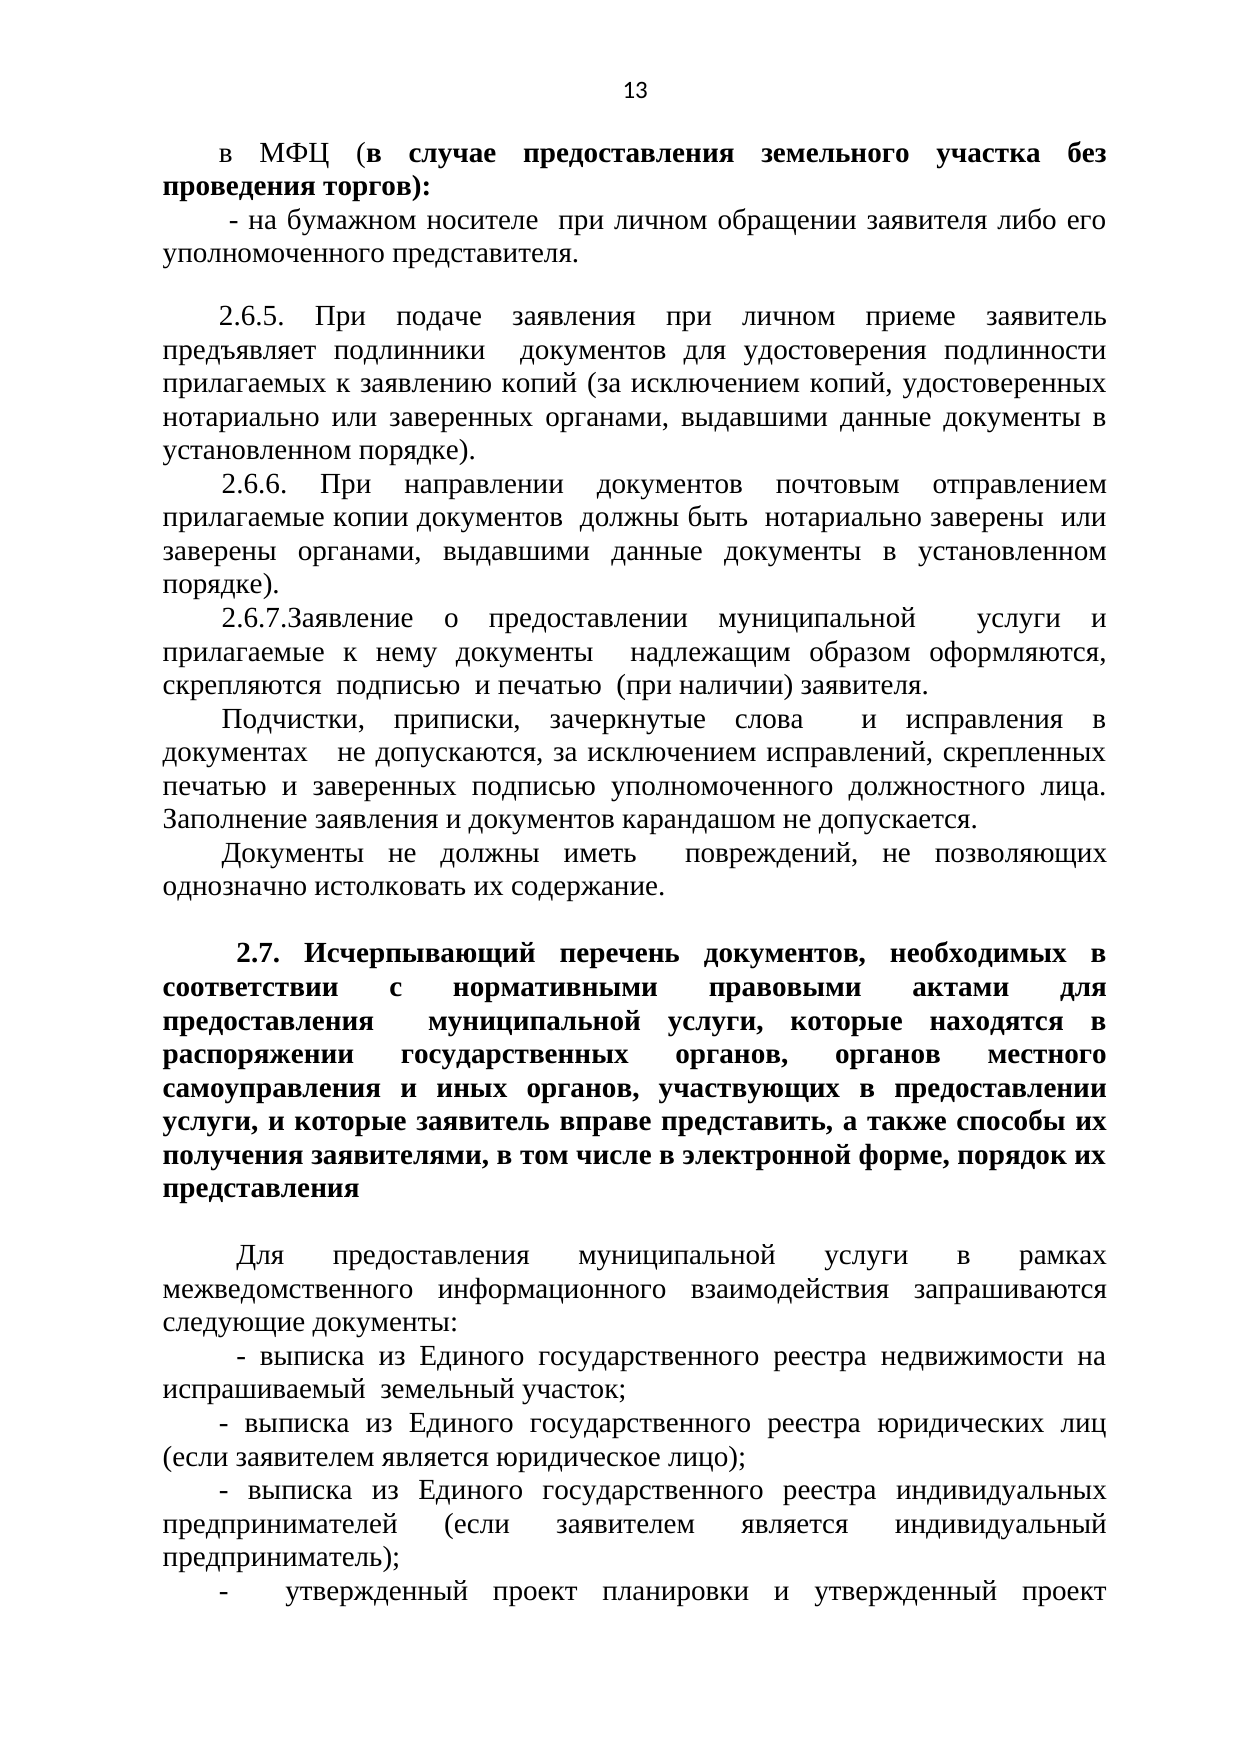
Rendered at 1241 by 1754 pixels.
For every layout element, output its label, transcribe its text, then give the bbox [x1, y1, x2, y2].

text 2.7. Исчерпывающий перечень документов, необходимых в соответствии с нормативными правовыми актами для предоставления муниципальной услуги, которые находятся в распоряжении государственных органов, органов местного самоуправления и иных органов, участвующих в предоставлении услуги, и которые заявитель вправе представить, а также способы их получения заявителями, в том числе в электронной форме, порядок их представления [162, 936, 1107, 1204]
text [162, 1573, 1107, 1606]
text в МФЦ (в случае предоставления земельного участка без проведения торгов): [162, 135, 1107, 202]
text Для предоставления муниципальной услуги в рамках межведомственного информационного взаимодействия запрашиваются следующие документы: [162, 1237, 1107, 1338]
text Документы не должны иметь повреждений, не позволяющих однозначно истолковать их содержание. [162, 835, 1107, 902]
text 2.6.6. При направлении документов почтовым отправлением прилагаемые копии документов должны быть нотариально заверены или заверены органами, выдавшими данные документы в установленном порядке). [162, 466, 1107, 600]
text - выписка из Единого государственного реестра недвижимости на испрашиваемый земельный участок; [162, 1338, 1107, 1405]
text - выписка из Единого государственного реестра индивидуальных предпринимателей (если заявителем является индивидуальный предприниматель); [162, 1472, 1107, 1573]
text 2.6.5. При подаче заявления при личном приеме заявитель предъявляет подлинники документов для удостоверения подлинности прилагаемых к заявлению копий (за исключением копий, удостоверенных нотариально или заверенных органами, выдавшими данные документы в установленном порядке). [162, 298, 1107, 466]
text - выписка из Единого государственного реестра юридических лиц (если заявителем является юридическое лицо); [162, 1405, 1107, 1472]
text - на бумажном носителе при личном обращении заявителя либо его уполномоченного представителя. [162, 202, 1107, 269]
text 2.6.7.Заявление о предоставлении муниципальной услуги и прилагаемые к нему документы надлежащим образом оформляются, скрепляются подписью и печатью (при наличии) заявителя. [162, 600, 1107, 701]
text Подчистки, приписки, зачеркнутые слова и исправления в документах не допускаются, за исключением исправлений, скрепленных печатью и заверенных подписью уполномоченного должностного лица. Заполнение заявления и документов карандашом не допускается. [162, 701, 1107, 835]
